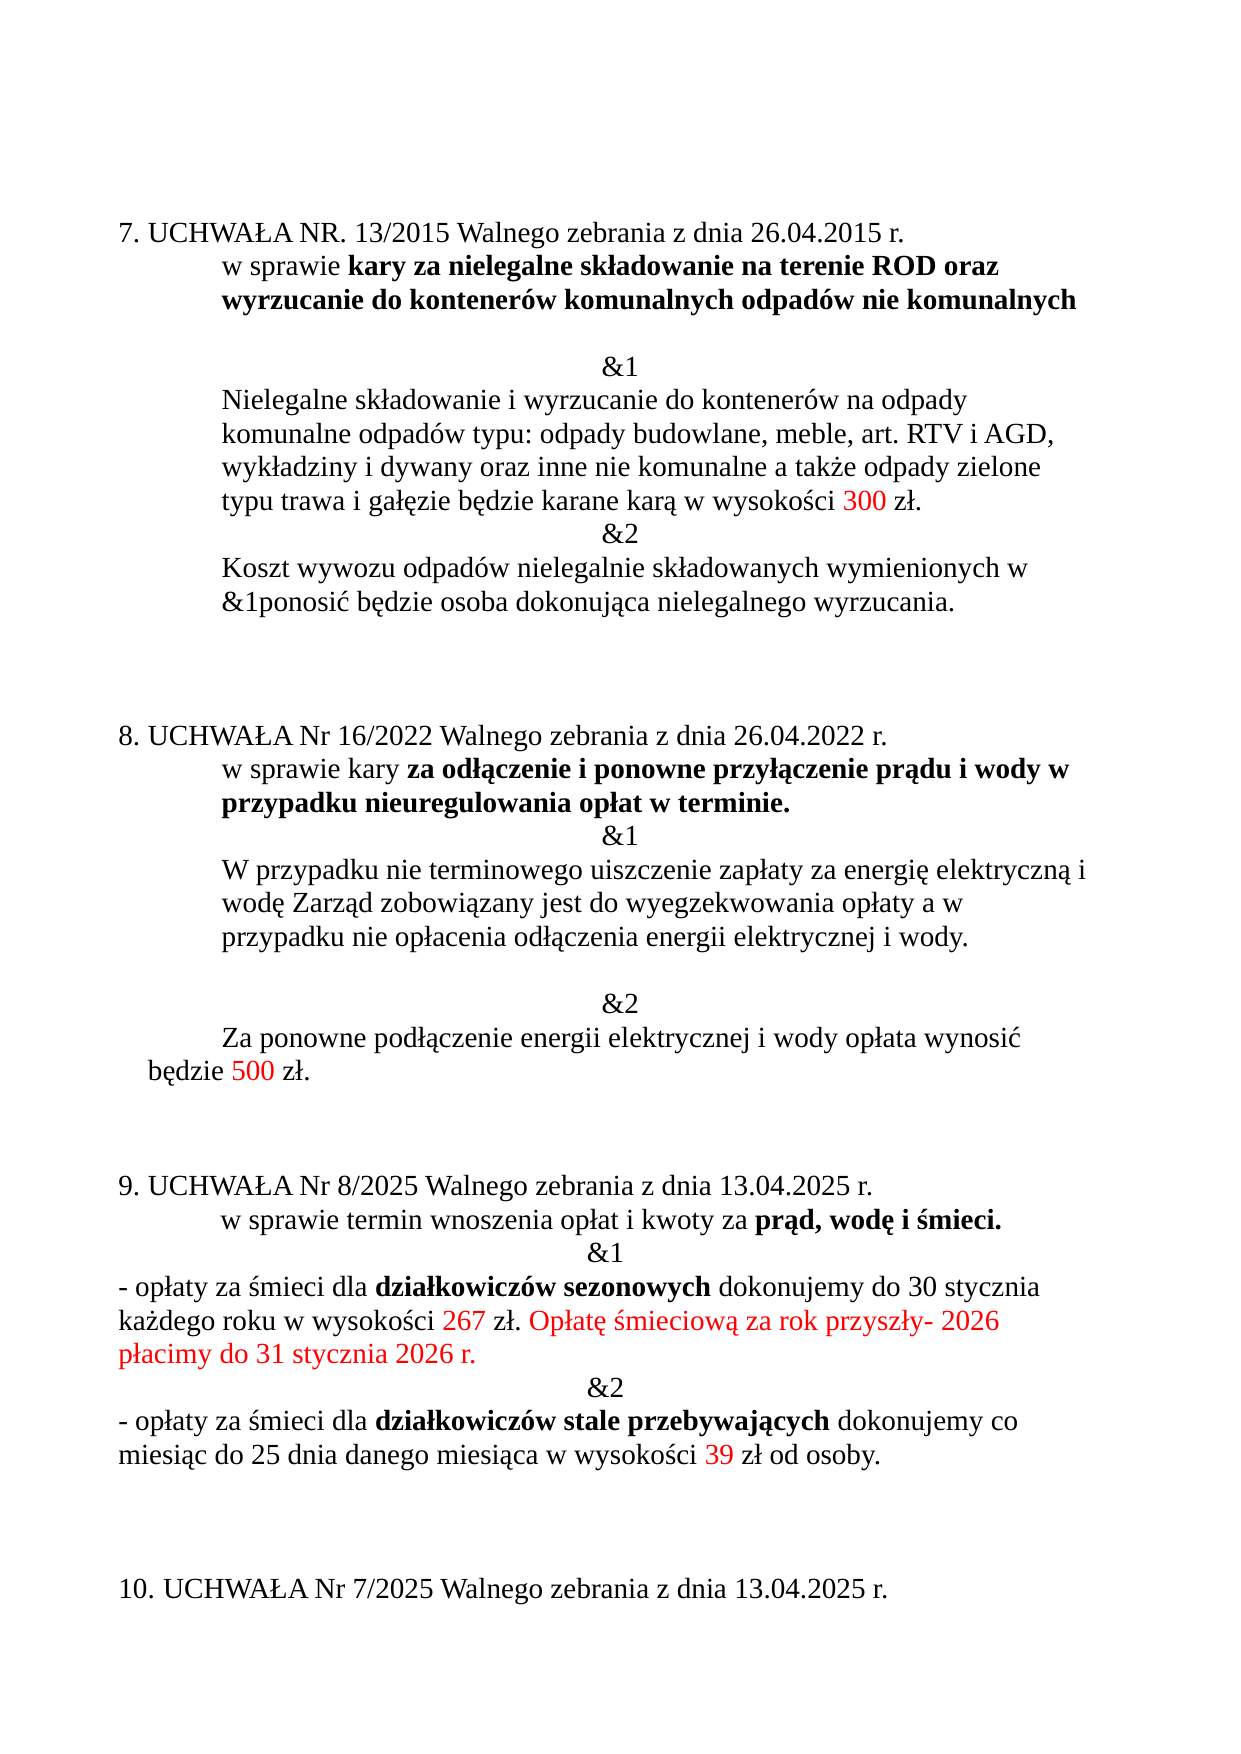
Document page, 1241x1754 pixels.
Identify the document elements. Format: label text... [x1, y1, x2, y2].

text &2 [118, 1370, 1093, 1403]
list UCHWAŁA Nr 8/2025 Walnego zebrania z dnia 13.04.2025 r. [118, 1168, 1093, 1202]
text - opłaty za śmieci dla działkowiczów stale przebywających dokonujemy co miesiąc do 25 dnia danego miesiąca w wysokości 39 zł od osoby. [118, 1403, 1093, 1470]
list UCHWAŁA NR. 13/2015 Walnego zebrania z dnia 26.04.2015 r. [118, 215, 1093, 248]
text Nielegalne składowanie i wyrzucanie do kontenerów na odpady komunalne odpadów typu: odpady budowlane, meble, art. RTV i AGD, wykładziny i dywany oraz inne nie komunalne a także odpady zielone typu trawa i gałęzie będzie karane karą w wysokości 300 zł. [221, 382, 1093, 517]
text &2 [148, 986, 1093, 1020]
text &1 [148, 818, 1093, 852]
text w sprawie kary za odłączenie i ponowne przyłączenie prądu i wody w przypadku nieuregulowania opłat w terminie. [221, 751, 1093, 818]
text &1 [118, 1236, 1093, 1269]
text w sprawie kary za nielegalne składowanie na terenie ROD oraz wyrzucanie do kontenerów komunalnych odpadów nie komunalnych [221, 248, 1093, 315]
text Koszt wywozu odpadów nielegalnie składowanych wymienionych w &1ponosić będzie osoba dokonująca nielegalnego wyrzucania. [221, 550, 1093, 617]
list UCHWAŁA Nr 7/2025 Walnego zebrania z dnia 13.04.2025 r. [118, 1571, 1093, 1604]
text W przypadku nie terminowego uiszczenie zapłaty za energię elektryczną i wodę Zarząd zobowiązany jest do wyegzekwowania opłaty a w przypadku nie opłacenia odłączenia energii elektrycznej i wody. [221, 852, 1093, 953]
text - opłaty za śmieci dla działkowiczów sezonowych dokonujemy do 30 stycznia każdego roku w wysokości 267 zł. Opłatę śmieciową za rok przyszły- 2026 płacimy do 31 stycznia 2026 r. [118, 1269, 1093, 1370]
text &2 [148, 517, 1093, 550]
text Za ponowne podłączenie energii elektrycznej i wody opłata wynosić będzie 500 zł. [148, 1020, 1093, 1087]
text &1 [148, 349, 1093, 382]
list UCHWAŁA Nr 16/2022 Walnego zebrania z dnia 26.04.2022 r. [118, 718, 1093, 751]
text w sprawie termin wnoszenia opłat i kwoty za prąd, wodę i śmieci. [118, 1202, 1093, 1236]
